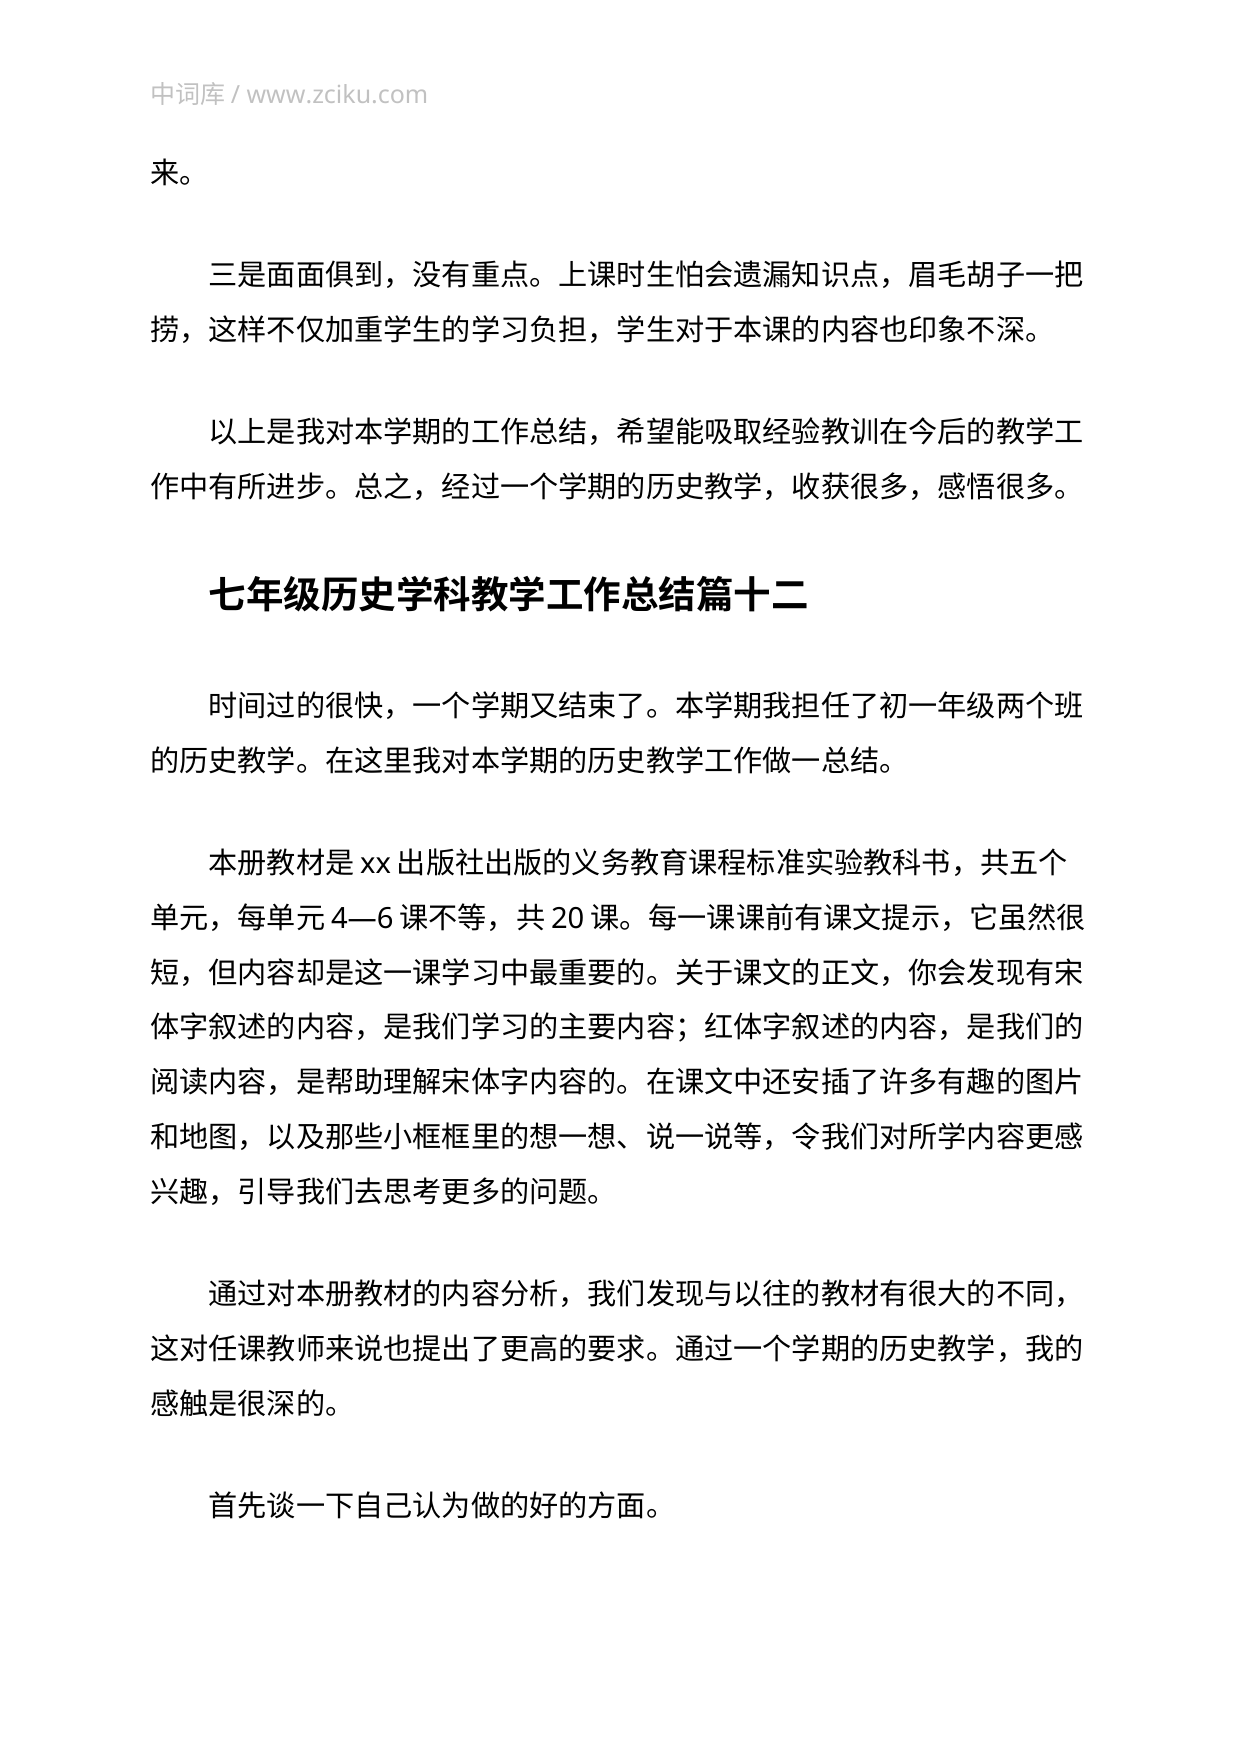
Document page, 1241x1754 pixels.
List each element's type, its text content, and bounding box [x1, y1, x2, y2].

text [150, 150, 1090, 192]
text 以上是我对本学期的工作总结，希望能吸取经验教训在今后的教学工作中有所进步。总之，经过一个学期的历史教学，收获很多，感悟很多。 [150, 408, 1090, 506]
text 时间过的很快，一个学期又结束了。本学期我担任了初一年级两个班的历史教学。在这里我对本学期的历史教学工作做一总结。 [150, 682, 1090, 780]
text 本册教材是xx出版社出版的义务教育课程标准实验教科书，共五个单元，每单元4—6课不等，共20课。每一课课前有课文提示，它虽然很短，但内容却是这一课学习中最重要的。关于课文的正文，你会发现有宋体字叙述的内容，是我们学习的主要内容；红体字叙述的内容，是我们的阅读内容，是帮助理解宋体字内容的。在课文中还安插了许多有趣的图片和地图，以及那些小框框里的想一想、说一说等，令我们对所学内容更感兴趣，引导我们去思考更多的问题。 [150, 839, 1090, 1211]
text 首先谈一下自己认为做的好的方面。 [150, 1482, 1090, 1524]
text 通过对本册教材的内容分析，我们发现与以往的教材有很大的不同，这对任课教师来说也提出了更高的要求。通过一个学期的历史教学，我的感触是很深的。 [150, 1271, 1090, 1423]
text 三是面面俱到，没有重点。上课时生怕会遗漏知识点，眉毛胡子一把捞，这样不仅加重学生的学习负担，学生对于本课的内容也印象不深。 [150, 252, 1090, 349]
text 七年级历史学科教学工作总结篇十二 [150, 565, 1090, 619]
